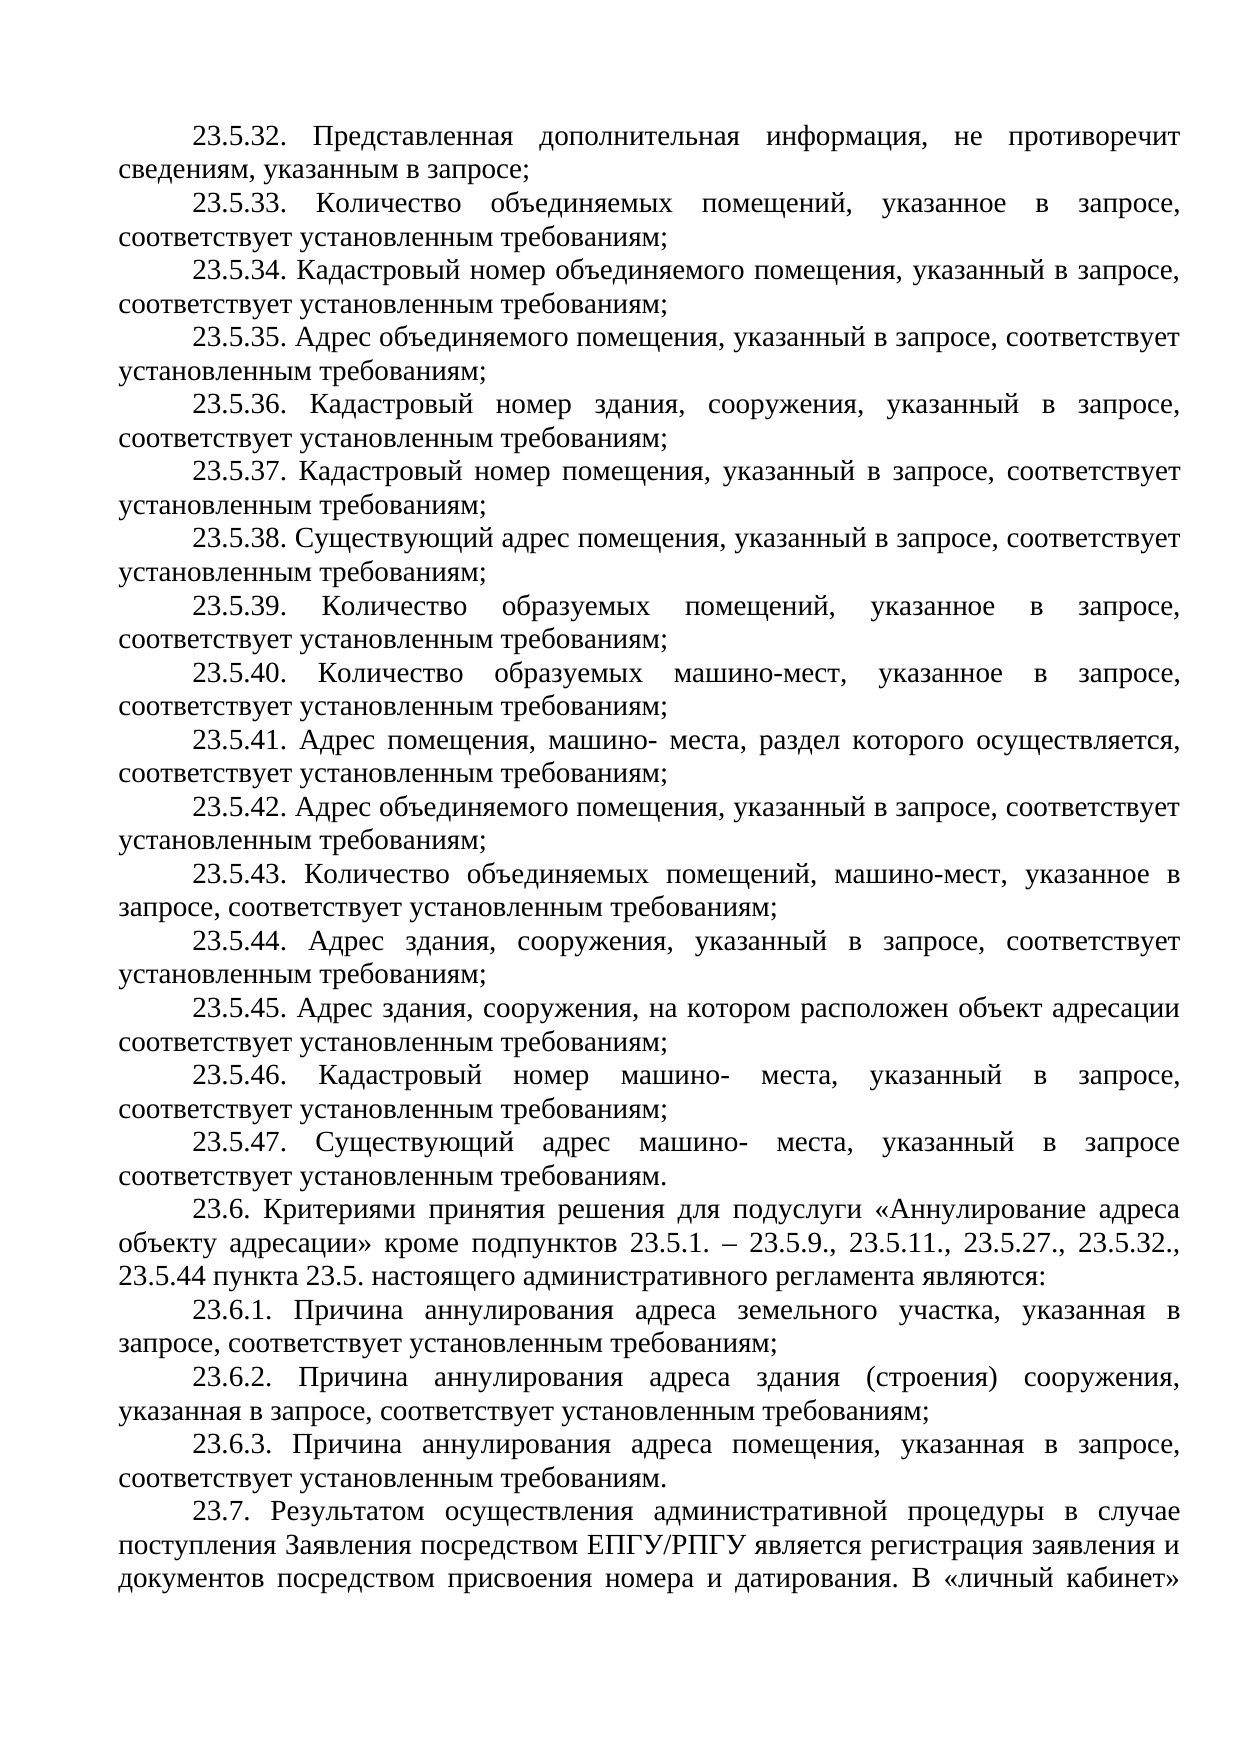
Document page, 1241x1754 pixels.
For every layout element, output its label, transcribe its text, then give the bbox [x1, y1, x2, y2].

text 23.5.38. Существующий адрес помещения, указанный в запросе, соответствует установленным требованиям; [118, 521, 1181, 588]
text 23.5.47. Существующий адрес машино- места, указанный в запросе соответствует установленным требованиям. [118, 1124, 1181, 1191]
text 23.5.37. Кадастровый номер помещения, указанный в запросе, соответствует установленным требованиям; [118, 453, 1181, 521]
text 23.5.46. Кадастровый номер машино- места, указанный в запросе, соответствует установленным требованиям; [118, 1057, 1181, 1124]
text 23.5.34. Кадастровый номер объединяемого помещения, указанный в запросе, соответствует установленным требованиям; [118, 252, 1181, 319]
text 23.5.41. Адрес помещения, машино- места, раздел которого осуществляется, соответствует установленным требованиям; [118, 722, 1181, 789]
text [118, 1493, 1181, 1594]
text 23.6.3. Причина аннулирования адреса помещения, указанная в запросе, соответствует установленным требованиям. [118, 1426, 1181, 1493]
text 23.6. Критериями принятия решения для подуслуги «Аннулирование адреса объекту адресации» кроме подпунктов 23.5.1. – 23.5.9., 23.5.11., 23.5.27., 23.5.32., 23.5.44 пункта 23.5. настоящего административного регламента являются: [118, 1191, 1181, 1292]
text 23.5.44. Адрес здания, сооружения, указанный в запросе, соответствует установленным требованиям; [118, 923, 1181, 990]
text 23.5.42. Адрес объединяемого помещения, указанный в запросе, соответствует установленным требованиям; [118, 789, 1181, 856]
text 23.5.32. Представленная дополнительная информация, не противоречит сведениям, указанным в запросе; [118, 118, 1181, 185]
text 23.5.35. Адрес объединяемого помещения, указанный в запросе, соответствует установленным требованиям; [118, 319, 1181, 386]
text 23.5.43. Количество объединяемых помещений, машино-мест, указанное в запросе, соответствует установленным требованиям; [118, 856, 1181, 923]
text 23.5.40. Количество образуемых машино-мест, указанное в запросе, соответствует установленным требованиям; [118, 655, 1181, 722]
text 23.6.2. Причина аннулирования адреса здания (строения) сооружения, указанная в запросе, соответствует установленным требованиям; [118, 1359, 1181, 1426]
text 23.5.33. Количество объединяемых помещений, указанное в запросе, соответствует установленным требованиям; [118, 185, 1181, 252]
text 23.6.1. Причина аннулирования адреса земельного участка, указанная в запросе, соответствует установленным требованиям; [118, 1292, 1181, 1359]
text 23.5.39. Количество образуемых помещений, указанное в запросе, соответствует установленным требованиям; [118, 588, 1181, 655]
text 23.5.45. Адрес здания, сооружения, на котором расположен объект адресации соответствует установленным требованиям; [118, 990, 1181, 1057]
text 23.5.36. Кадастровый номер здания, сооружения, указанный в запросе, соответствует установленным требованиям; [118, 386, 1181, 453]
